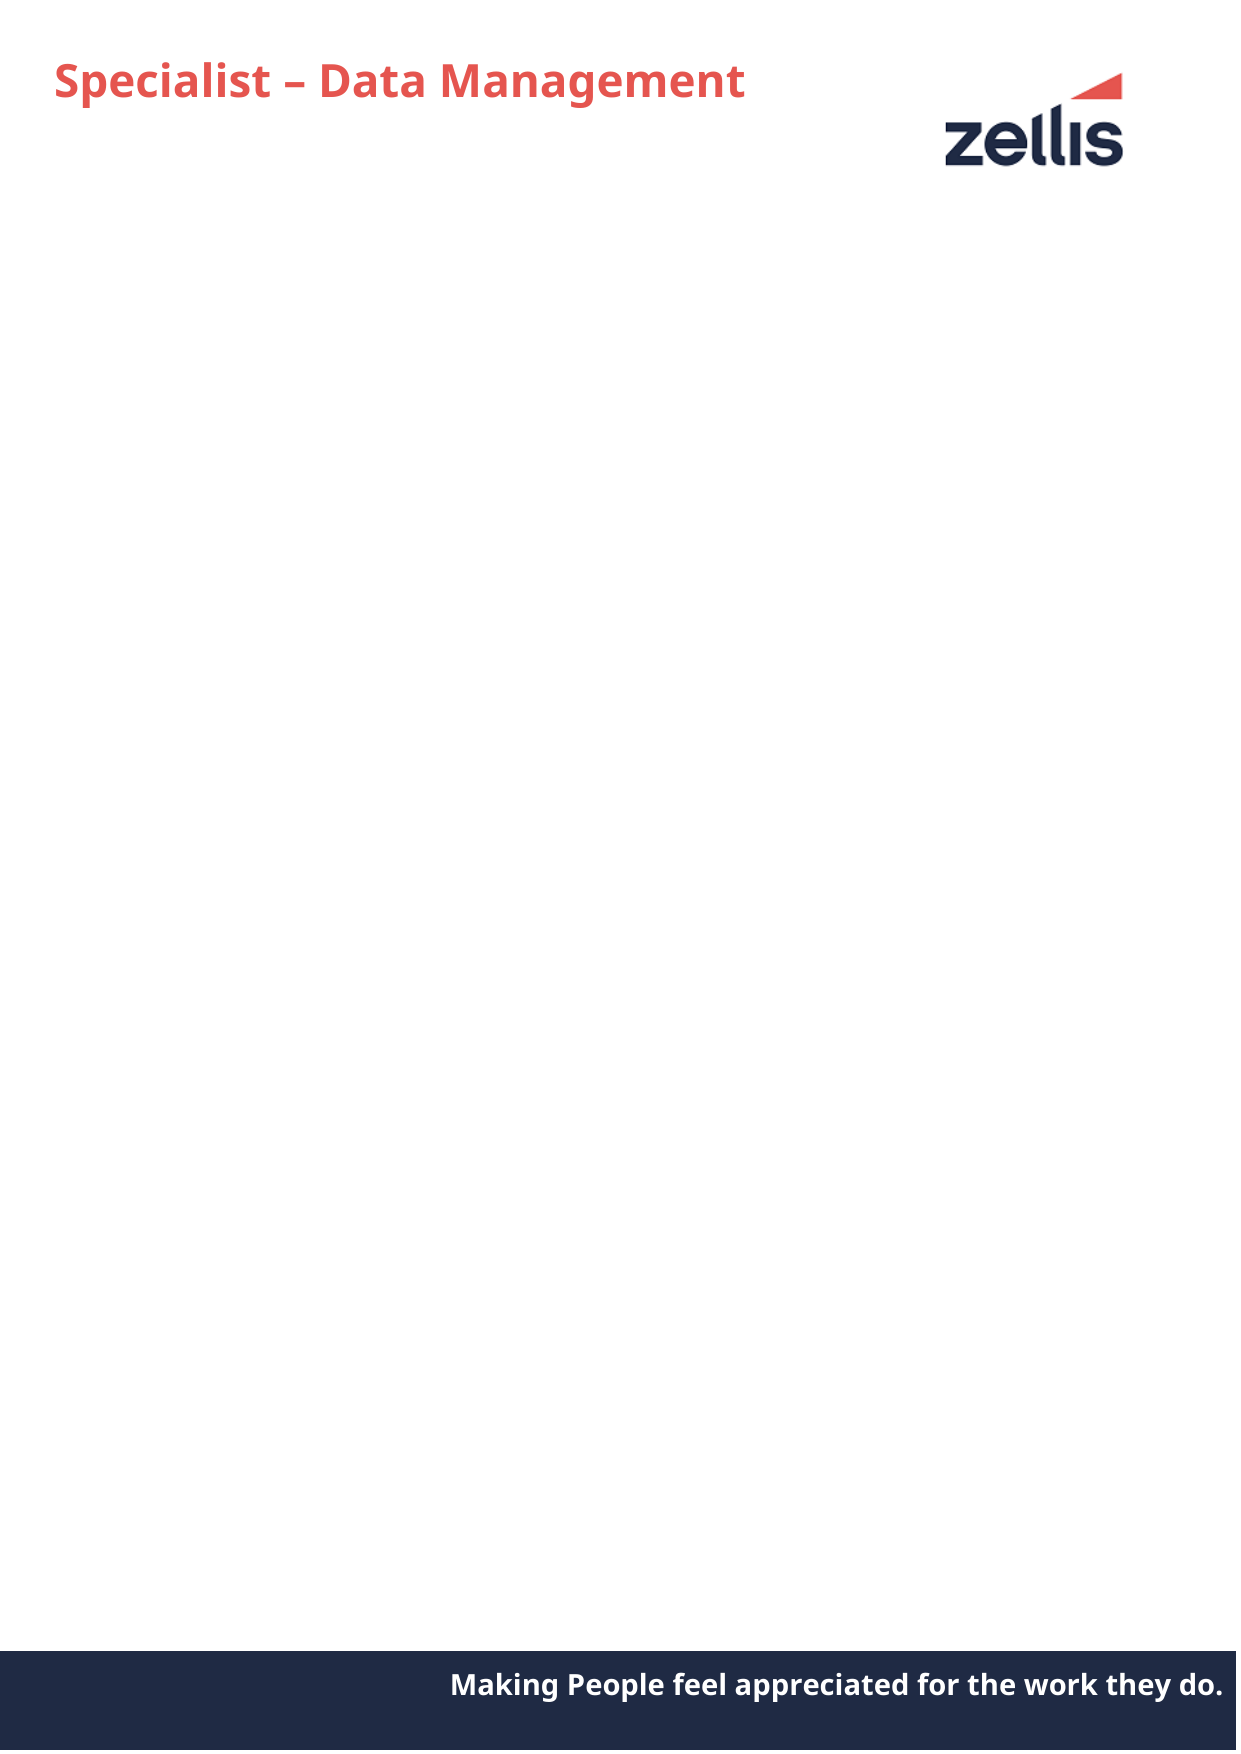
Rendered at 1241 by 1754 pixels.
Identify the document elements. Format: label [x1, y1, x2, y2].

picture [906, 31, 1159, 207]
